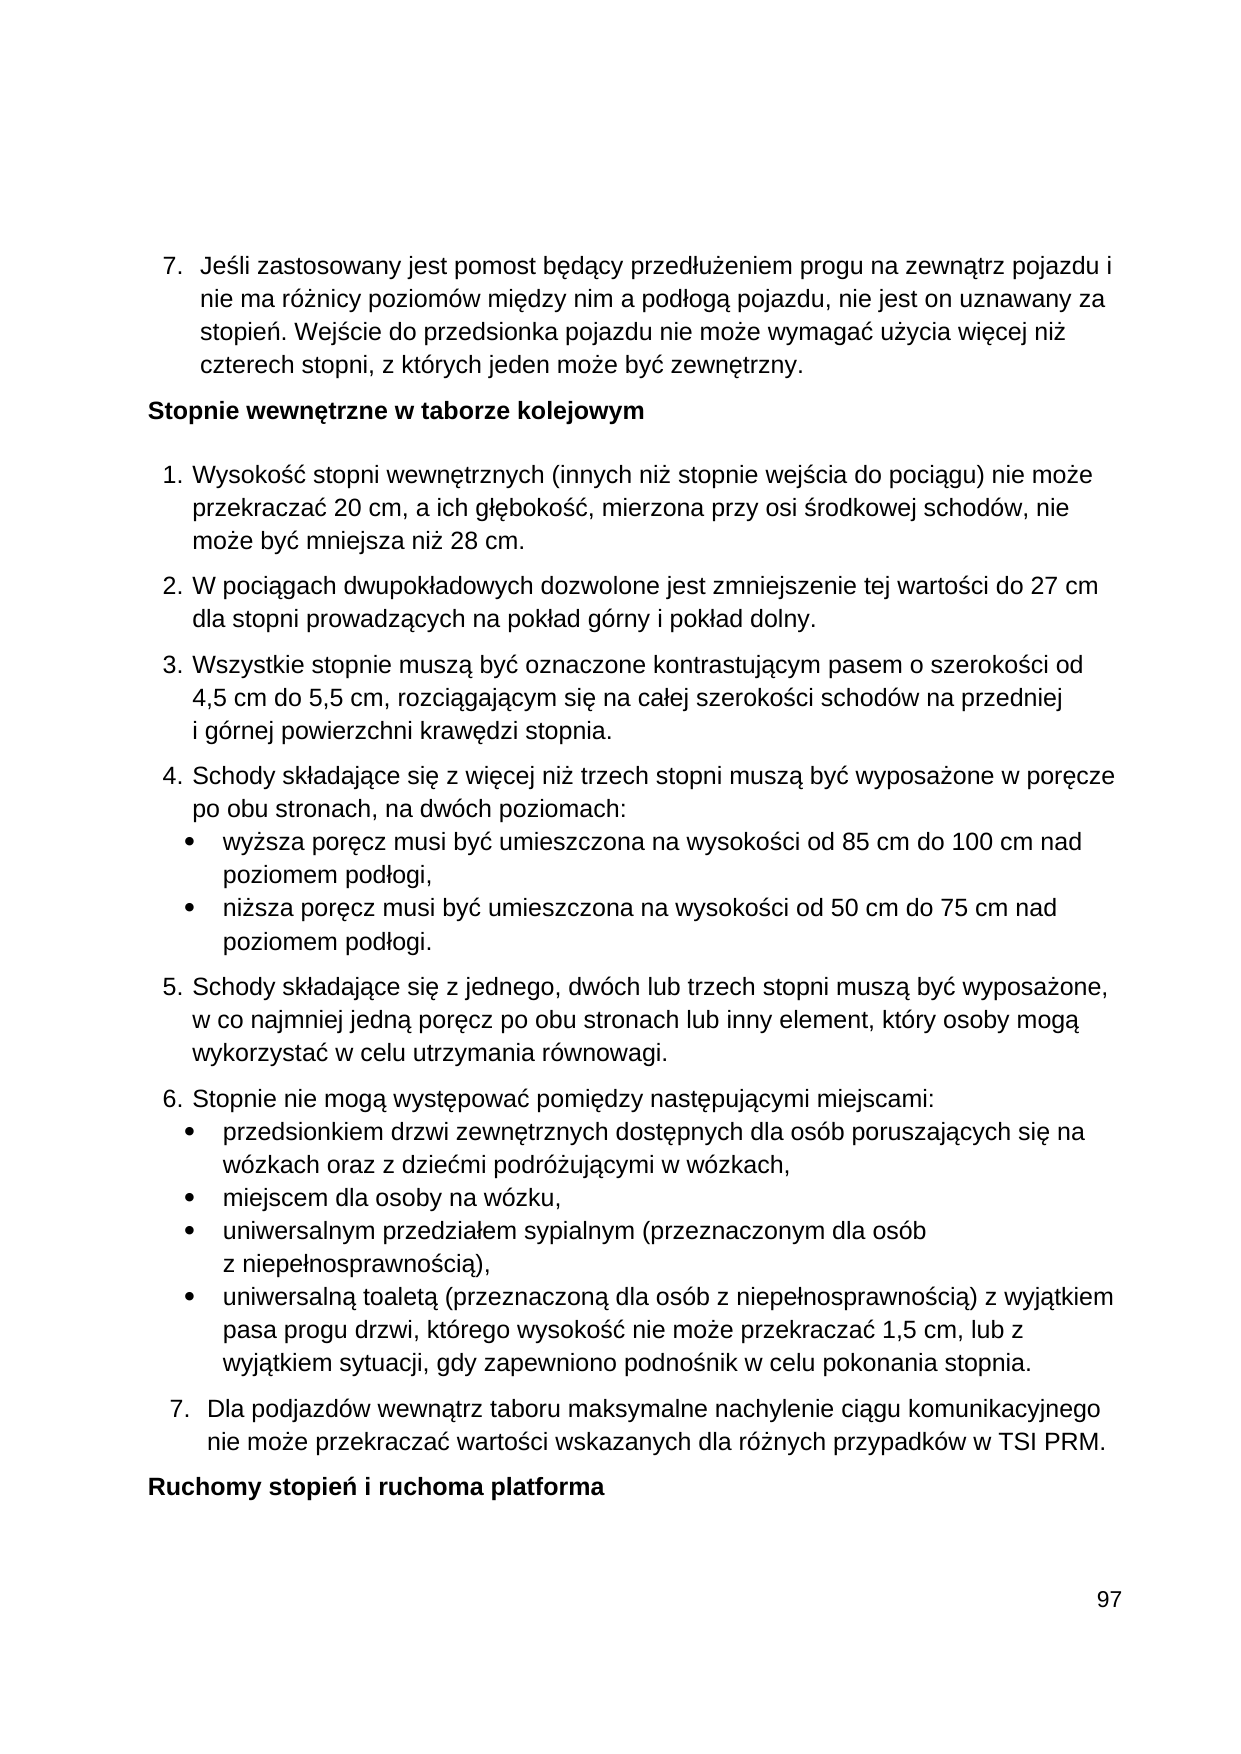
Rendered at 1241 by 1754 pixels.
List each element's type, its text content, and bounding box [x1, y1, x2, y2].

list Stopnie nie mogą występować pomiędzy następującymi miejscami: [162, 1084, 1122, 1112]
list Dla podjazdów wewnątrz taboru maksymalne nachylenie ciągu komunikacyjnego nie może przekraczać wartości wskazanych dla różnych przypadków w TSI PRM. [169, 1394, 1122, 1456]
text Stopnie wewnętrzne w taborze kolejowym [148, 396, 1122, 424]
list Wszystkie stopnie muszą być oznaczone kontrastującym pasem o szerokości od 4,5 cm do 5,5 cm, rozciągającym się na całej szerokości schodów na przedniej i górnej powierzchni krawędzi stopnia. [162, 650, 1122, 744]
list Wysokość stopni wewnętrznych (innych niż stopnie wejścia do pociągu) nie może przekraczać 20 cm, a ich głębokość, mierzona przy osi środkowej schodów, nie może być mniejsza niż 28 cm. [162, 459, 1122, 554]
text Ruchomy stopień i ruchoma platforma [148, 1472, 1122, 1501]
list niższa poręcz musi być umieszczona na wysokości od 50 cm do 75 cm nad poziomem podłogi. [185, 893, 1122, 955]
list wyższa poręcz musi być umieszczona na wysokości od 85 cm do 100 cm nad poziomem podłogi, [185, 827, 1122, 889]
list uniwersalną toaletą (przeznaczoną dla osób z niepełnosprawnością) z wyjątkiem pasa progu drzwi, którego wysokość nie może przekraczać 1,5 cm, lub z wyjątkiem sytuacji, gdy zapewniono podnośnik w celu pokonania stopnia. [185, 1282, 1122, 1377]
list Schody składające się z więcej niż trzech stopni muszą być wyposażone w poręcze po obu stronach, na dwóch poziomach: [162, 761, 1122, 823]
list Jeśli zastosowany jest pomost będący przedłużeniem progu na zewnątrz pojazdu i nie ma różnicy poziomów między nim a podłogą pojazdu, nie jest on uznawany za stopień. Wejście do przedsionka pojazdu nie może wymagać użycia więcej niż czterech stopni, z których jeden może być zewnętrzny. [162, 251, 1122, 379]
list Schody składające się z jednego, dwóch lub trzech stopni muszą być wyposażone, w co najmniej jedną poręcz po obu stronach lub inny element, który osoby mogą wykorzystać w celu utrzymania równowagi. [162, 972, 1122, 1067]
list przedsionkiem drzwi zewnętrznych dostępnych dla osób poruszających się na wózkach oraz z dziećmi podróżującymi w wózkach, [185, 1117, 1122, 1178]
list miejscem dla osoby na wózku, [185, 1183, 1122, 1212]
list W pociągach dwupokładowych dozwolone jest zmniejszenie tej wartości do 27 cm dla stopni prowadzących na pokład górny i pokład dolny. [162, 571, 1122, 633]
list uniwersalnym przedziałem sypialnym (przeznaczonym dla osób z niepełnosprawnością), [185, 1216, 1122, 1278]
